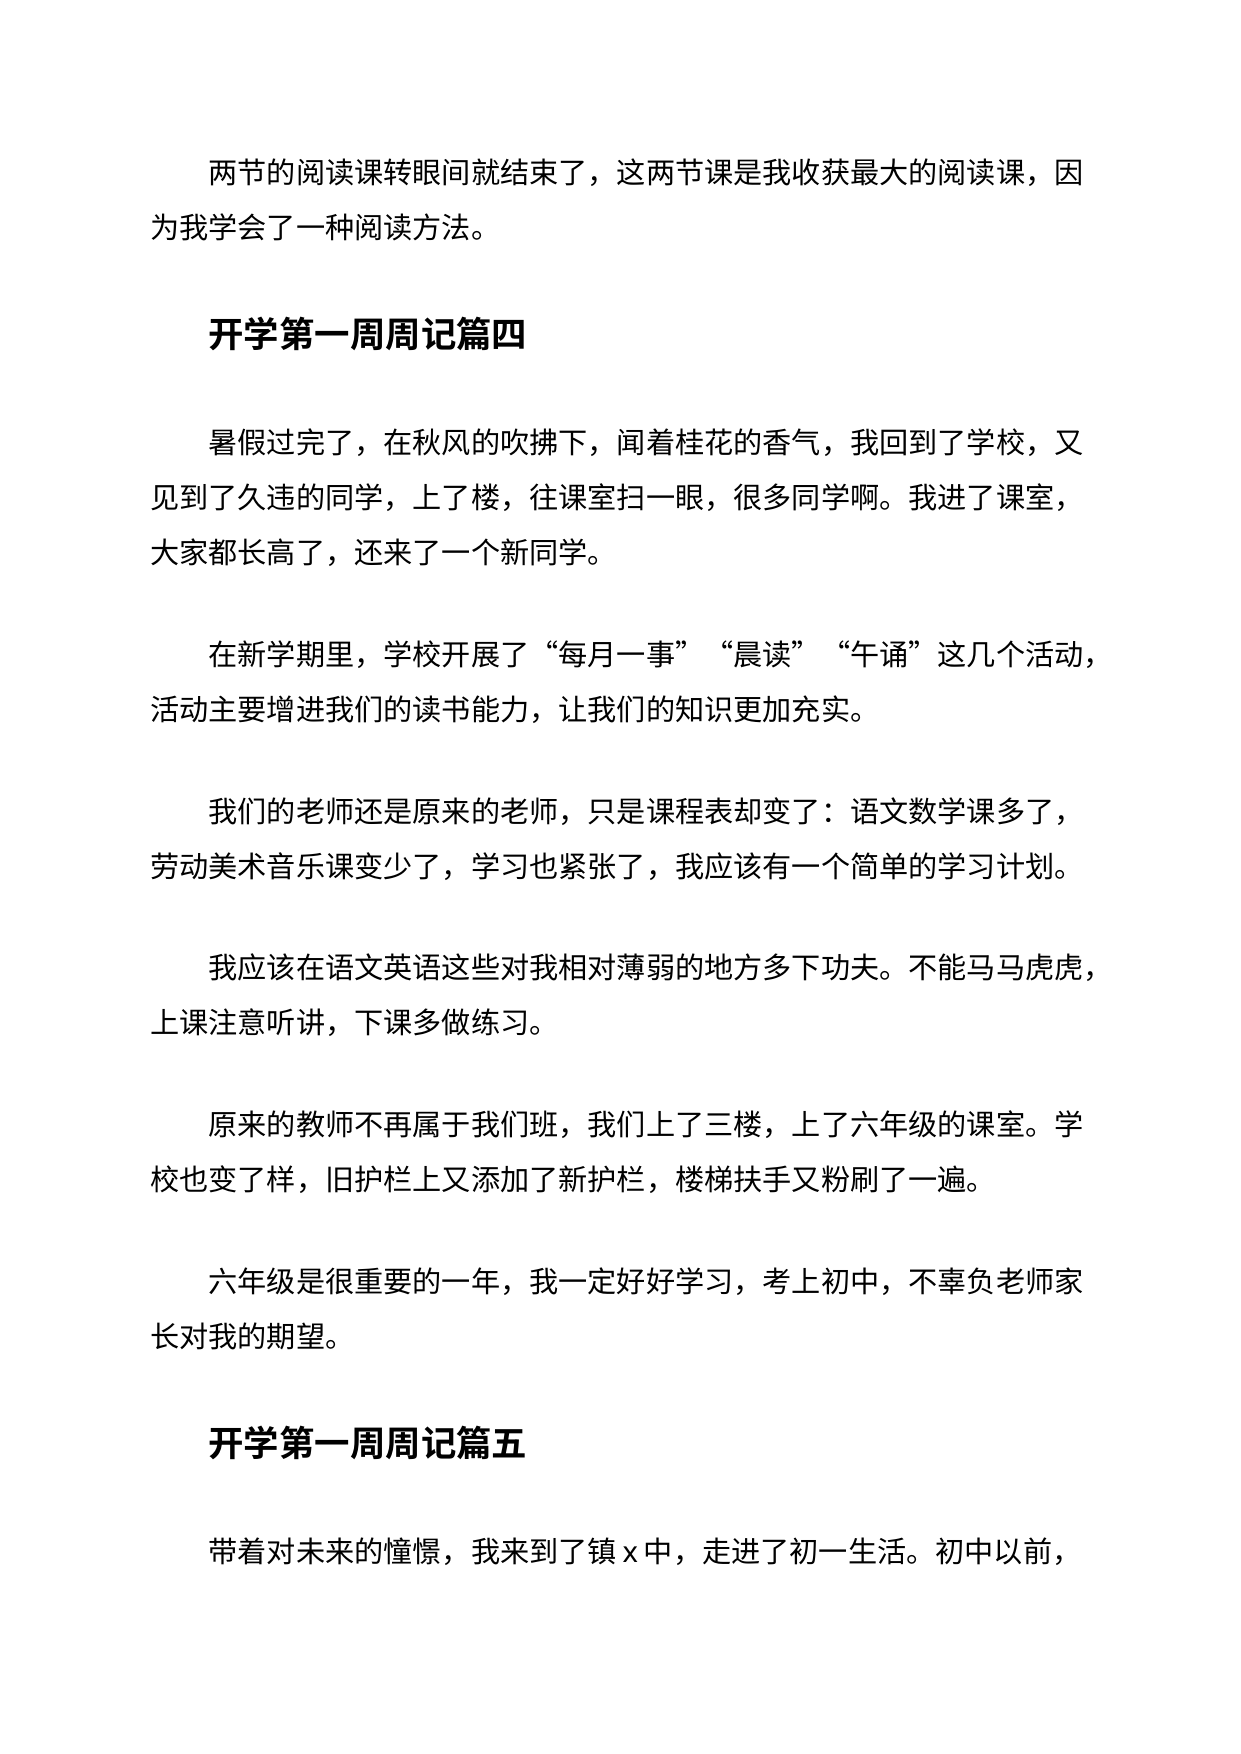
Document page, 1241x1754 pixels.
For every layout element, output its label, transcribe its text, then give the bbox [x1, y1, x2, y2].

text 暑假过完了，在秋风的吹拂下，闻着桂花的香气，我回到了学校，又见到了久违的同学，上了楼，往课室扫一眼，很多同学啊。我进了课室，大家都长高了，还来了一个新同学。 [150, 420, 1090, 572]
text 两节的阅读课转眼间就结束了，这两节课是我收获最大的阅读课，因为我学会了一种阅读方法。 [150, 150, 1090, 247]
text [150, 1528, 1090, 1571]
text 我们的老师还是原来的老师，只是课程表却变了：语文数学课多了，劳动美术音乐课变少了，学习也紧张了，我应该有一个简单的学习计划。 [150, 788, 1090, 886]
text 我应该在语文英语这些对我相对薄弱的地方多下功夫。不能马马虎虎，上课注意听讲，下课多做练习。 [150, 945, 1090, 1042]
text 开学第一周周记篇五 [150, 1415, 1090, 1466]
text 在新学期里，学校开展了“每月一事”“晨读”“午诵”这几个活动，活动主要增进我们的读书能力，让我们的知识更加充实。 [150, 632, 1090, 729]
text 六年级是很重要的一年，我一定好好学习，考上初中，不辜负老师家长对我的期望。 [150, 1258, 1090, 1356]
text 原来的教师不再属于我们班，我们上了三楼，上了六年级的课室。学校也变了样，旧护栏上又添加了新护栏，楼梯扶手又粉刷了一遍。 [150, 1102, 1090, 1199]
text 开学第一周周记篇四 [150, 307, 1090, 358]
